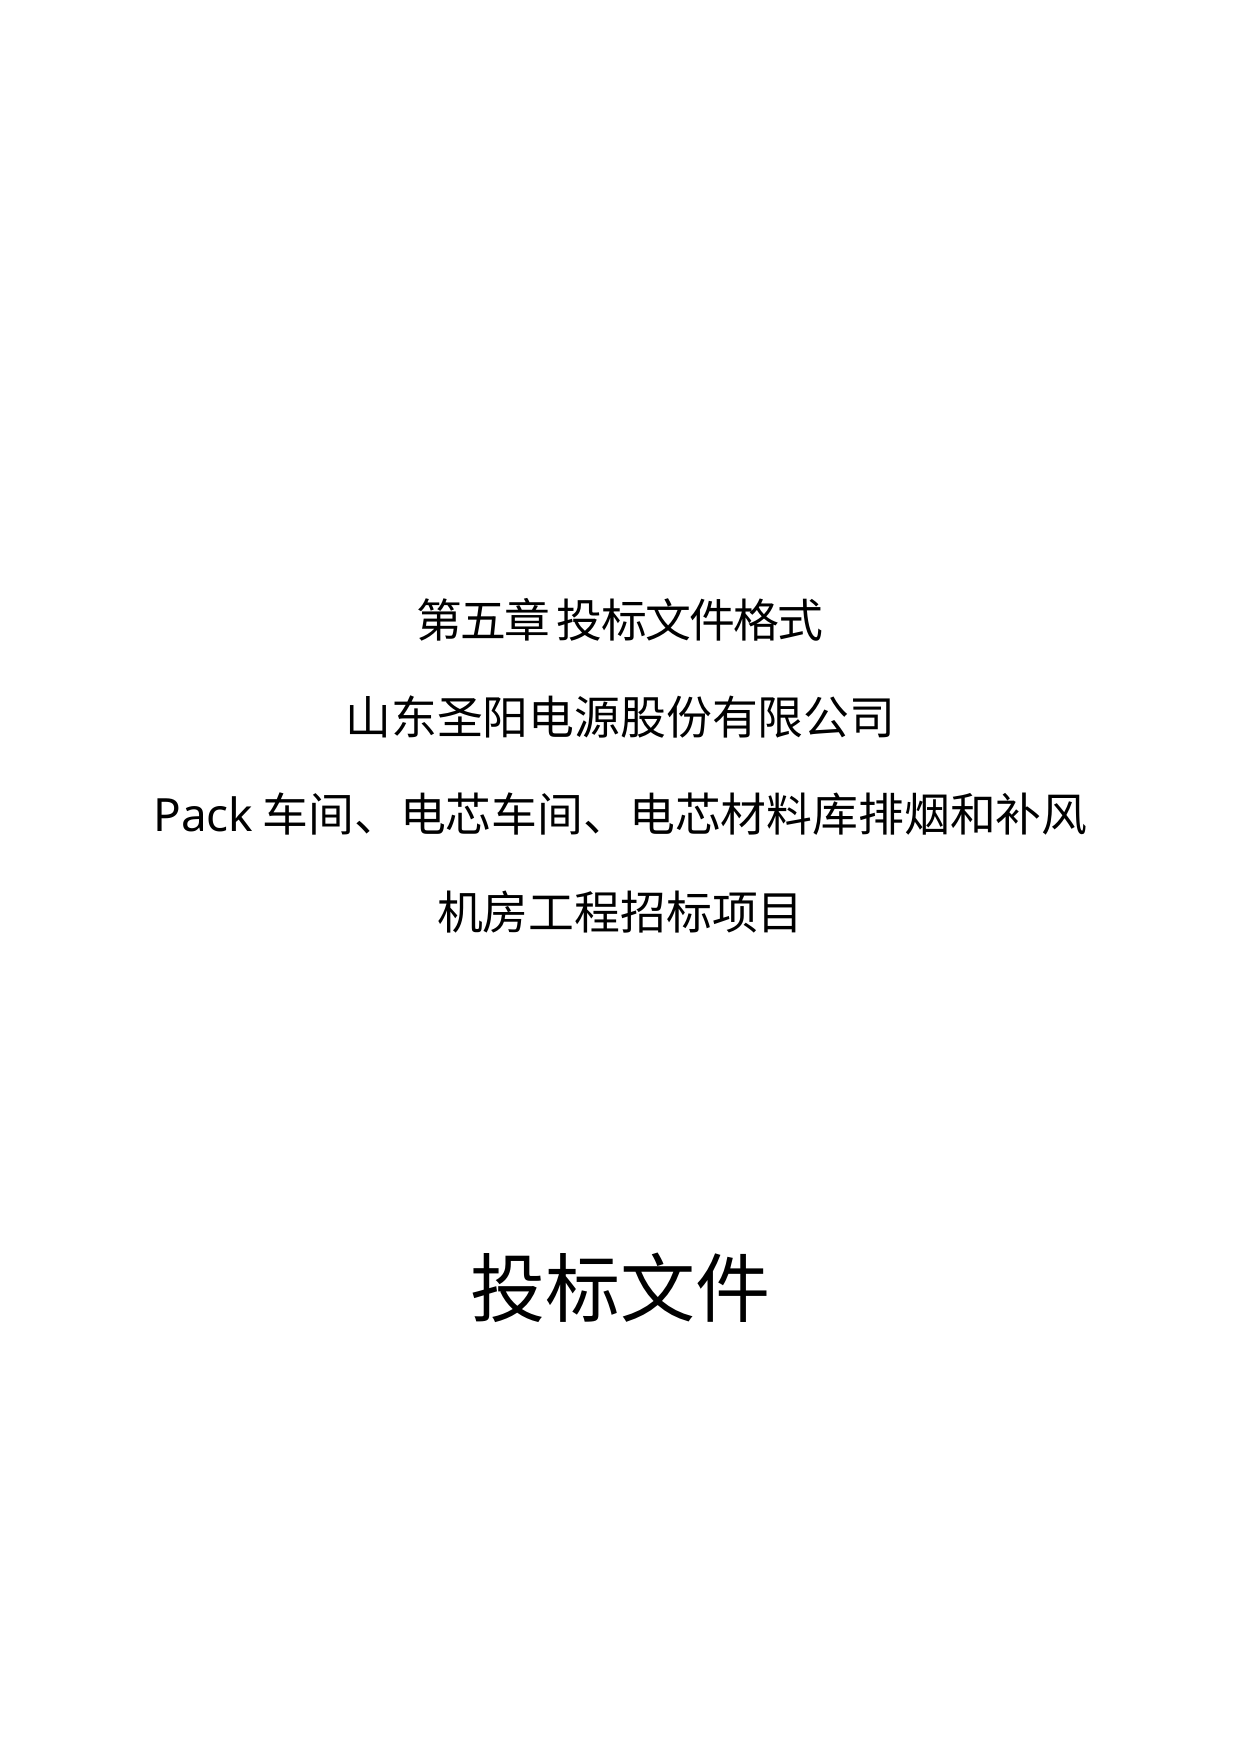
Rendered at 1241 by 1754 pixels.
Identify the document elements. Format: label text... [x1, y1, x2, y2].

text 投标文件 [133, 1218, 1107, 1348]
text 山东圣阳电源股份有限公司 [133, 666, 1107, 763]
text Pack车间、电芯车间、电芯材料库排烟和补风机房工程招标项目 [133, 763, 1107, 958]
text 第五章 投标文件格式 [133, 568, 1107, 666]
